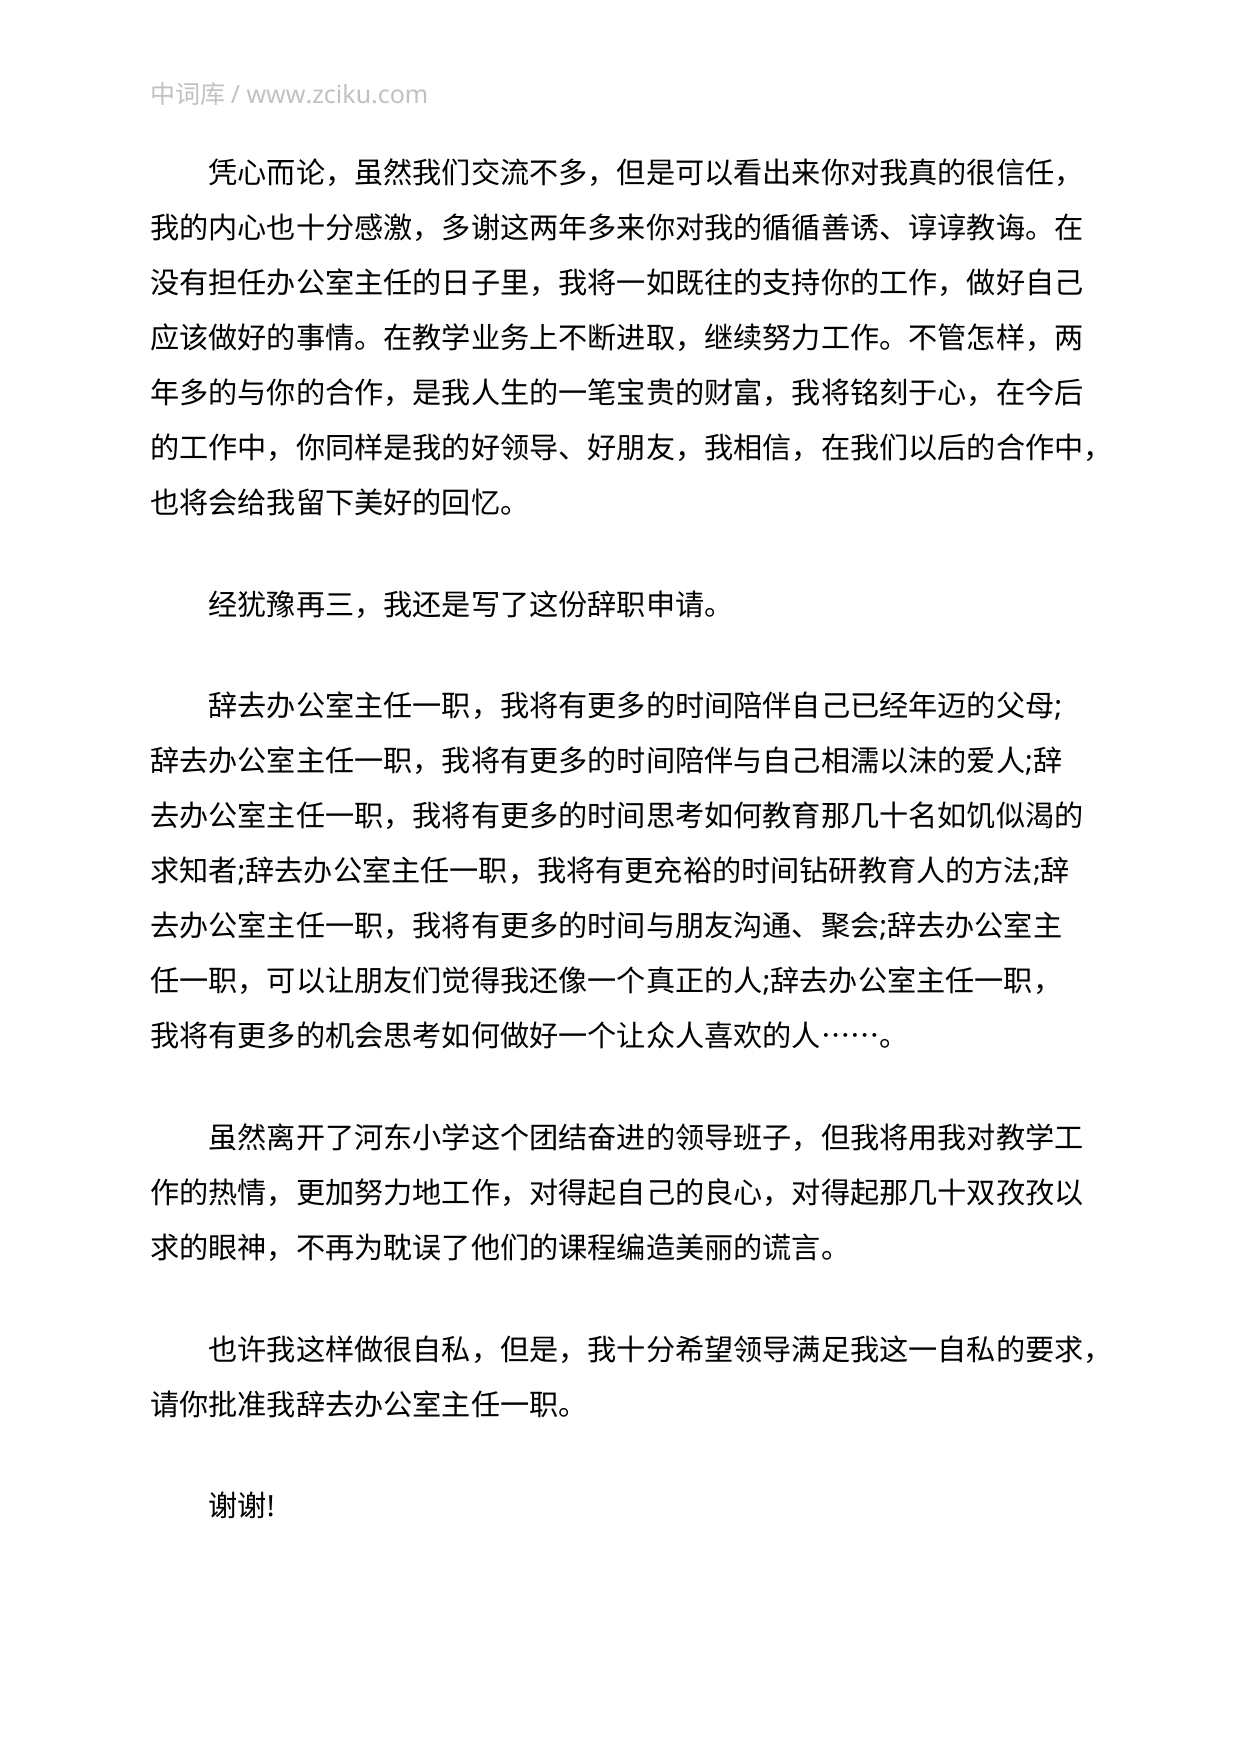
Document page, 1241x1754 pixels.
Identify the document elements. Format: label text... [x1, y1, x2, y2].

text 也许我这样做很自私，但是，我十分希望领导满足我这一自私的要求，请你批准我辞去办公室主任一职。 [150, 1326, 1090, 1423]
text 凭心而论，虽然我们交流不多，但是可以看出来你对我真的很信任，我的内心也十分感激，多谢这两年多来你对我的循循善诱、谆谆教诲。在没有担任办公室主任的日子里，我将一如既往的支持你的工作，做好自己应该做好的事情。在教学业务上不断进取，继续努力工作。不管怎样，两年多的与你的合作，是我人生的一笔宝贵的财富，我将铭刻于心，在今后的工作中，你同样是我的好领导、好朋友，我相信，在我们以后的合作中，也将会给我留下美好的回忆。 [150, 150, 1090, 522]
text 谢谢! [150, 1483, 1090, 1525]
text 辞去办公室主任一职，我将有更多的时间陪伴自己已经年迈的父母;辞去办公室主任一职，我将有更多的时间陪伴与自己相濡以沫的爱人;辞去办公室主任一职，我将有更多的时间思考如何教育那几十名如饥似渴的求知者;辞去办公室主任一职，我将有更充裕的时间钻研教育人的方法;辞去办公室主任一职，我将有更多的时间与朋友沟通、聚会;辞去办公室主任一职，可以让朋友们觉得我还像一个真正的人;辞去办公室主任一职，我将有更多的机会思考如何做好一个让众人喜欢的人……。 [150, 683, 1090, 1055]
text 虽然离开了河东小学这个团结奋进的领导班子，但我将用我对教学工作的热情，更加努力地工作，对得起自己的良心，对得起那几十双孜孜以求的眼神，不再为耽误了他们的课程编造美丽的谎言。 [150, 1114, 1090, 1267]
text 经犹豫再三，我还是写了这份辞职申请。 [150, 581, 1090, 623]
